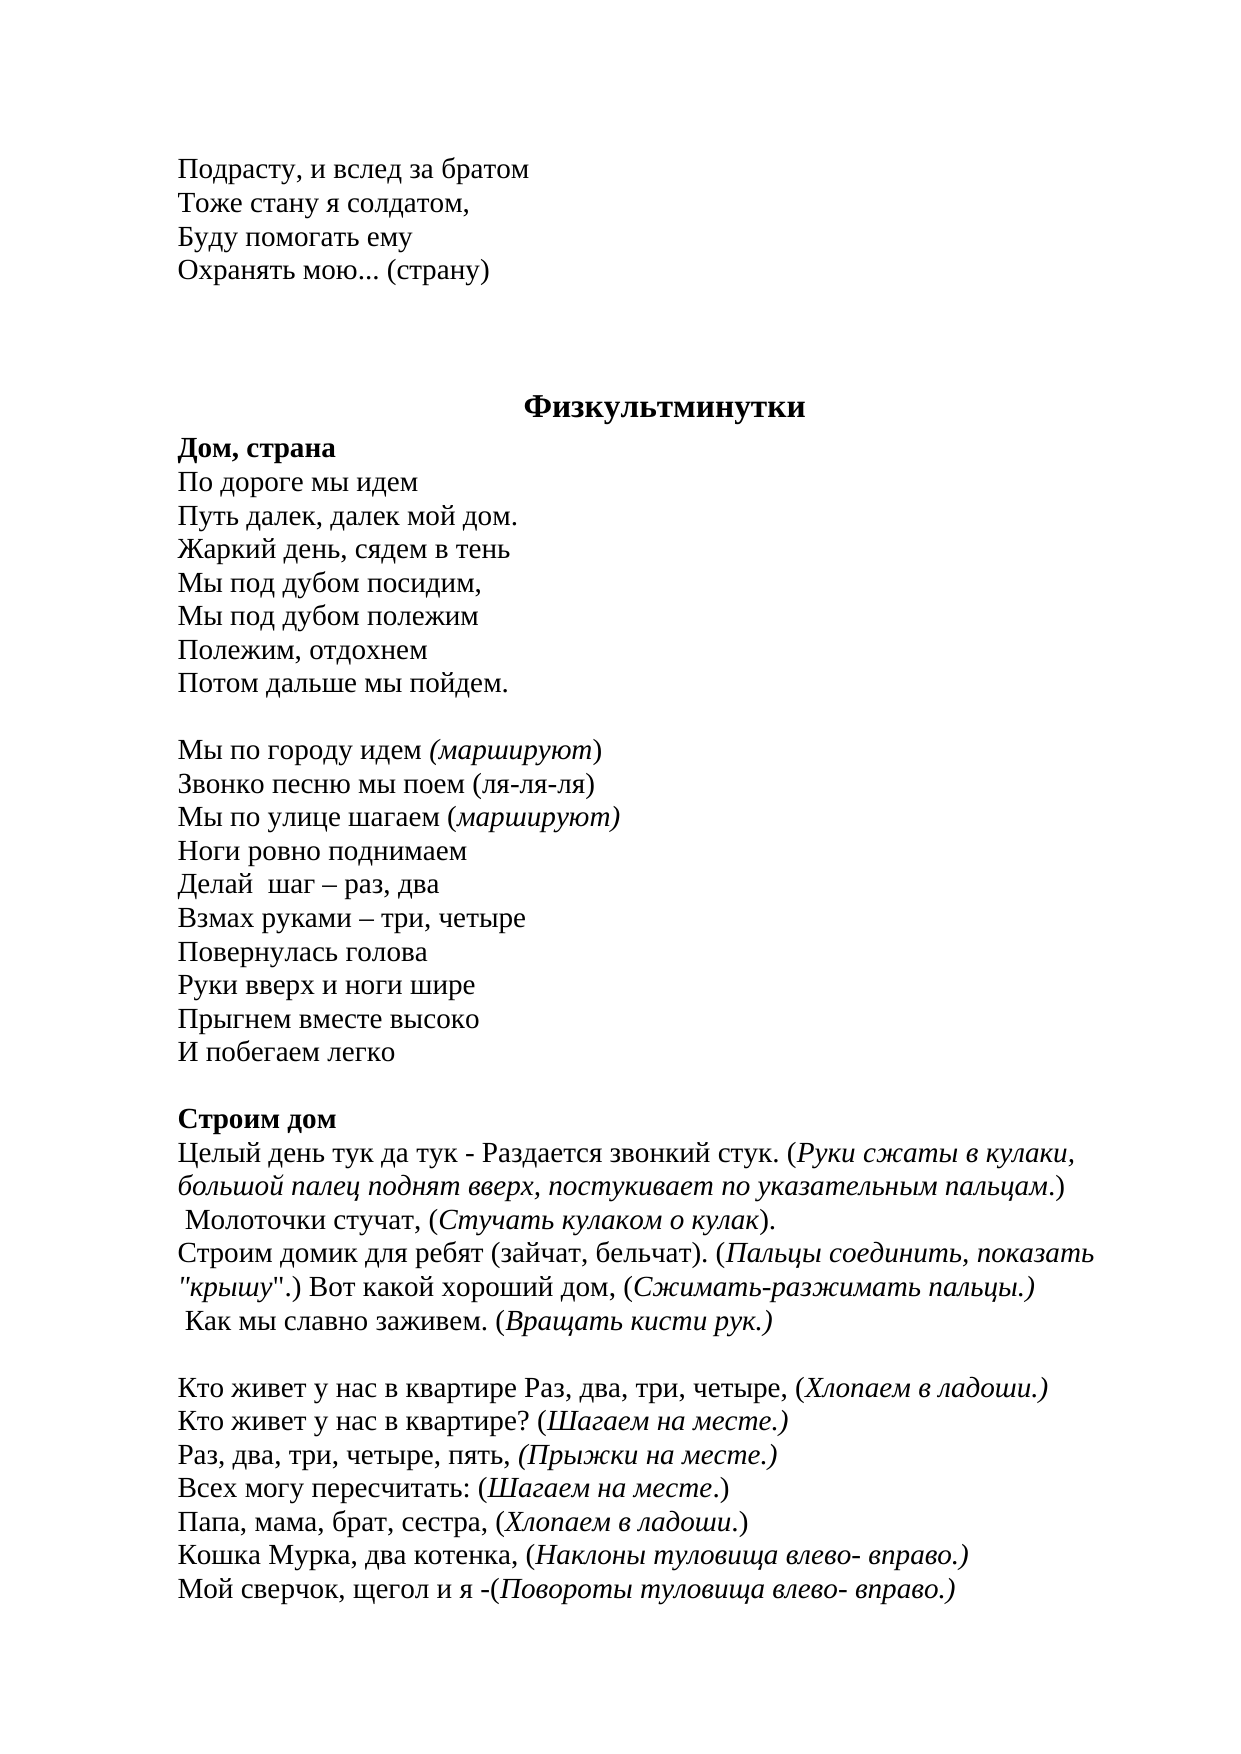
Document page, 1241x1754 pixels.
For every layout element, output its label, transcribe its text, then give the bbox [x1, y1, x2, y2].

text Дом, страна [177, 431, 1181, 464]
text Полежим, отдохнем [177, 632, 1152, 665]
text Буду помогать ему [177, 219, 1152, 252]
text И побегаем легко [177, 1034, 1152, 1068]
text Мы под дубом посидим, [177, 565, 1152, 598]
text Раз, два, три, четыре, пять, (Прыжки на месте.) [177, 1437, 1181, 1470]
text Мы под дубом полежим [177, 598, 1152, 632]
text Всех могу пересчитать: (Шагаем на месте.) [177, 1470, 1181, 1504]
text Звонко песню мы поем (ля-ля-ля) [177, 766, 1152, 799]
text Потом дальше мы пойдем. [177, 665, 1152, 699]
text Жаркий день, сядем в тень [177, 531, 1152, 565]
text Мой сверчок, щегол и я -(Повороты туловища влево- вправо.) [177, 1571, 1181, 1604]
text Прыгнем вместе высоко [177, 1001, 1152, 1034]
text Кто живет у нас в квартире? (Шагаем на месте.) [177, 1403, 1181, 1437]
text Делай шаг – раз, два [177, 867, 1152, 900]
text Целый день тук да тук - Раздается звонкий стук. (Руки сжаты в кулаки, большой палец поднят вверх, постукивает по указательным пальцам.) [177, 1135, 1181, 1202]
text Кошка Мурка, два котенка, (Наклоны туловища влево- вправо.) [177, 1537, 1181, 1571]
text Мы по улице шагаем (маршируют) [177, 799, 1152, 833]
text Взмах руками – три, четыре [177, 900, 1152, 934]
text Мы по городу идем (маршируют) [177, 732, 1152, 766]
text Папа, мама, брат, сестра, (Хлопаем в ладоши.) [177, 1504, 1181, 1537]
text Подрасту, и вслед за братом [177, 152, 1152, 185]
text Охранять мою... (страну) [177, 252, 1152, 286]
text Физкультминутки [177, 386, 1152, 425]
text Молоточки стучат, (Стучать кулаком о кулак). [177, 1202, 1181, 1236]
text Кто живет у нас в квартире Раз, два, три, четыре, (Хлопаем в ладоши.) [177, 1370, 1181, 1403]
text Ноги ровно поднимаем [177, 833, 1152, 867]
text Руки вверх и ноги шире [177, 967, 1152, 1001]
text Как мы славно заживем. (Вращать кисти рук.) [177, 1303, 1181, 1336]
text Строим дом [177, 1101, 1181, 1135]
text Тоже стану я солдатом, [177, 185, 1152, 219]
text Путь далек, далек мой дом. [177, 498, 1152, 531]
text Строим домик для ребят (зайчат, бельчат). (Пальцы соединить, показать "крышу".) Вот какой хороший дом, (Сжимать-разжимать пальцы.) [177, 1236, 1181, 1303]
text Повернулась голова [177, 934, 1152, 967]
text По дороге мы идем [177, 464, 1152, 498]
